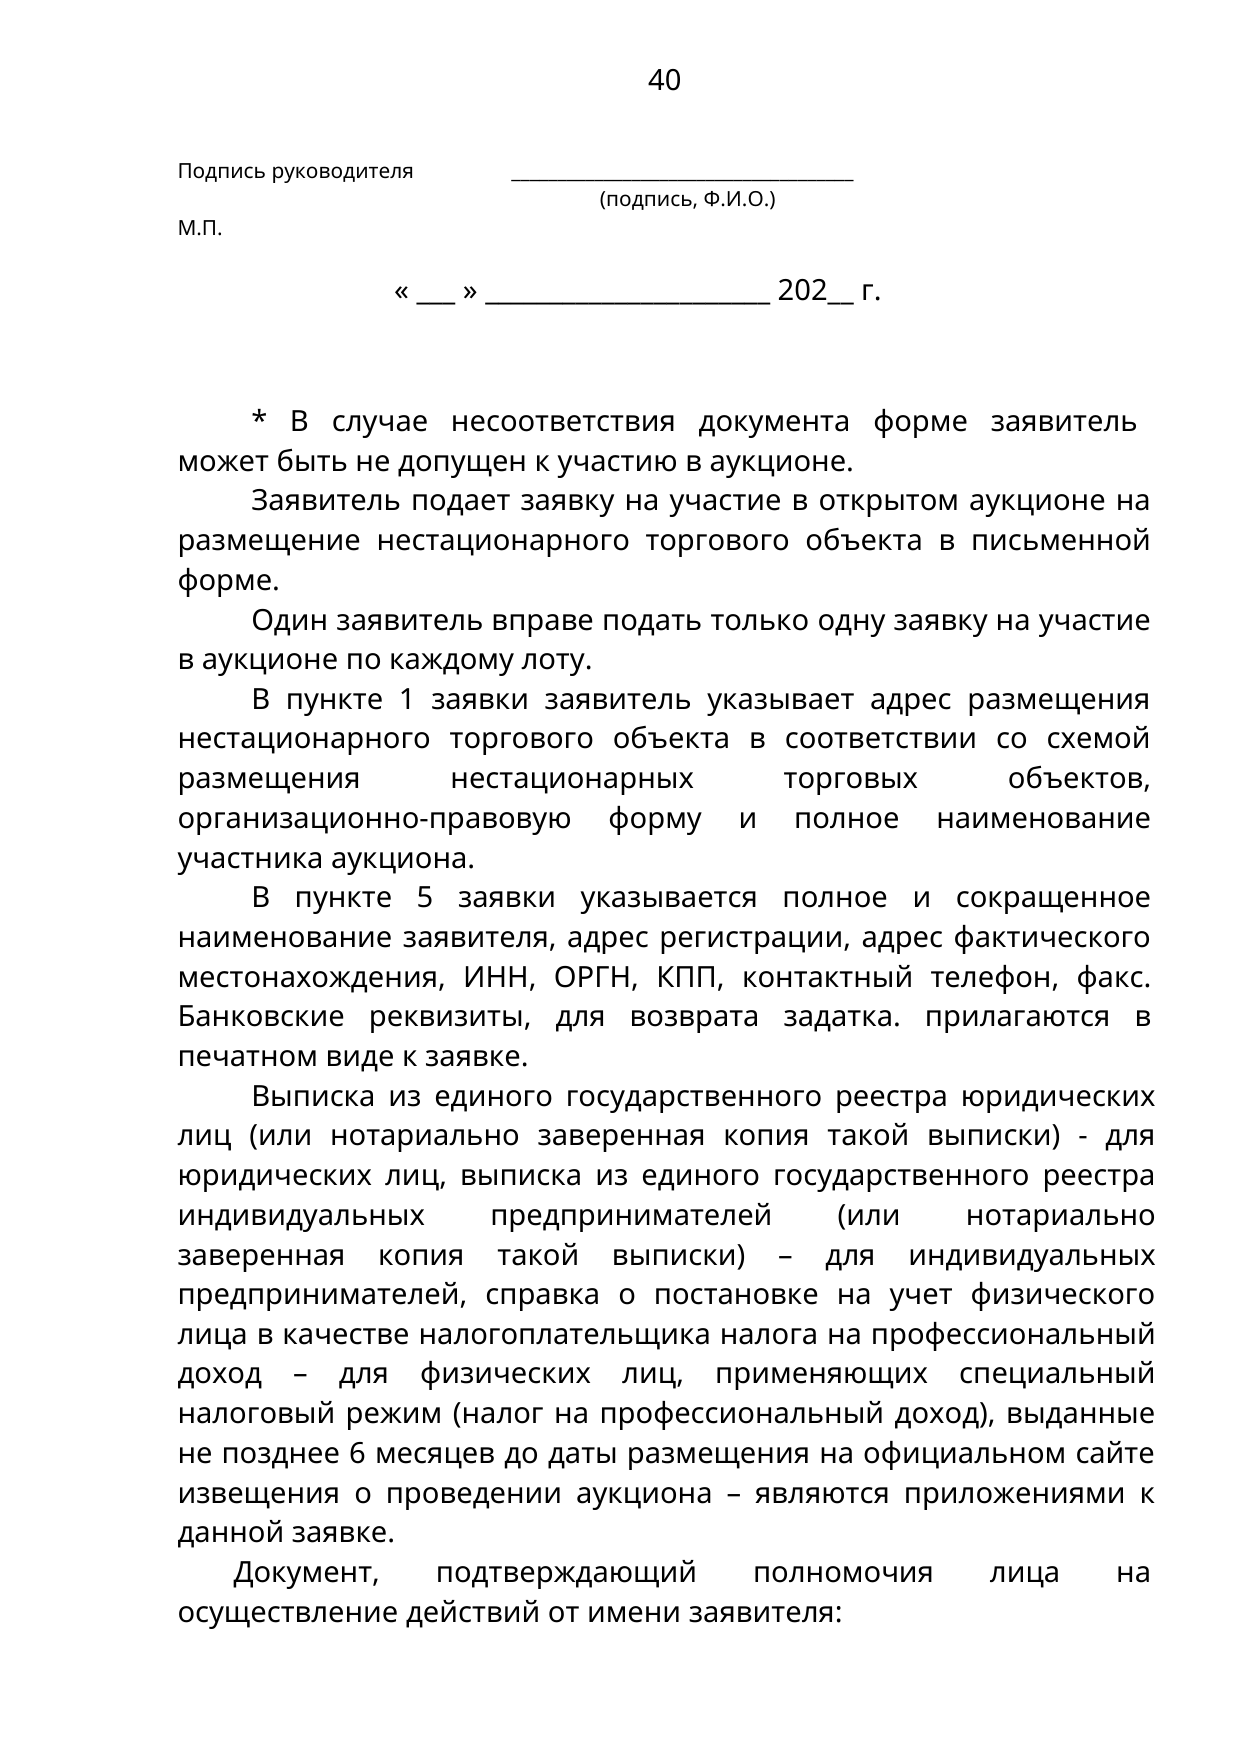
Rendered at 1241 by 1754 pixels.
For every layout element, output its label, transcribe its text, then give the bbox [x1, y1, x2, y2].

text « ___ » ______________________ 202__ г. [177, 270, 1152, 309]
text Один заявитель вправе подать только одну заявку на участие в аукционе по каждому лоту. [177, 599, 1152, 678]
text Заявитель подает заявку на участие в открытом аукционе на размещение нестационарного торгового объекта в письменной форме. [177, 480, 1152, 599]
text В пункте 5 заявки указывается полное и сокращенное наименование заявителя, адрес регистрации, адрес фактического местонахождения, ИНН, ОРГН, КПП, контактный телефон, факс. Банковские реквизиты, для возврата задатка. прилагаются в печатном виде к заявке. [177, 877, 1152, 1075]
text В пункте 1 заявки заявитель указывает адрес размещения нестационарного торгового объекта в соответствии со схемой размещения нестационарных торговых объектов, организационно-правовую форму и полное наименование участника аукциона. [177, 678, 1152, 877]
text (подпись, Ф.И.О.) [177, 184, 1152, 213]
text Выписка из единого государственного реестра юридических лиц (или нотариально заверенная копия такой выписки) - для юридических лиц, выписка из единого государственного реестра индивидуальных предпринимателей (или нотариально заверенная копия такой выписки) – для индивидуальных предпринимателей, справка о постановке на учет физического лица в качестве налогоплательщика налога на профессиональный доход – для физических лиц, применяющих специальный налоговый режим (налог на профессиональный доход), выданные не позднее 6 месяцев до даты размещения на официальном сайте извещения о проведении аукциона – являются приложениями к данной заявке. [177, 1075, 1156, 1551]
text * В случае несоответствия документа форме заявитель может быть не допущен к участию в аукционе. [177, 400, 1139, 480]
text М.П. [177, 213, 1152, 241]
text Документ, подтверждающий полномочия лица на осуществление действий от имени заявителя: [177, 1551, 1152, 1631]
text Подпись руководителя _____________________________________ [177, 156, 1152, 184]
